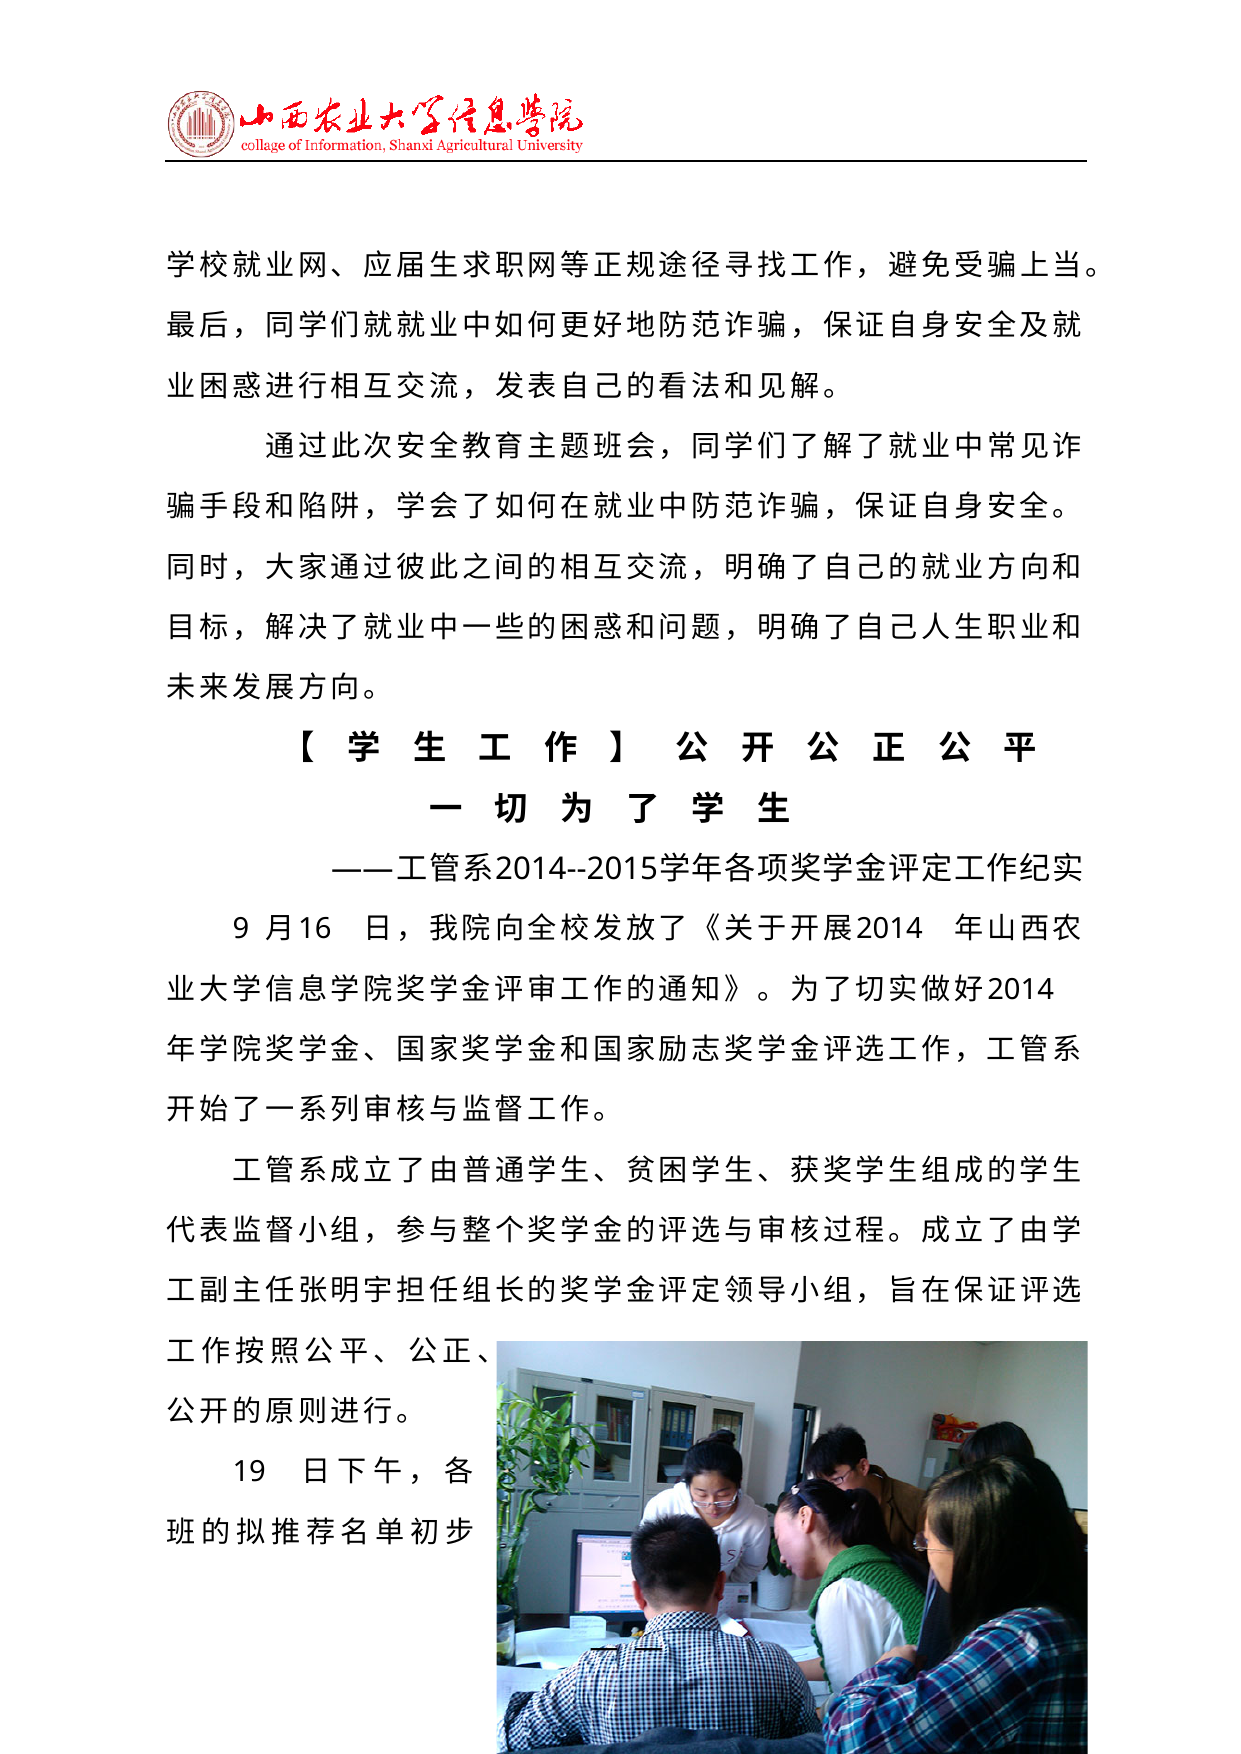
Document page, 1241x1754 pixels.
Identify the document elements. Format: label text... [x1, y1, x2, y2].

text 【学生工作】公开公正公平 一切为了学生 [167, 715, 1085, 836]
picture [496, 1341, 1088, 1754]
text 通过此次安全教育主题班会，同学们了解了就业中常见诈骗手段和陷阱，学会了如何在就业中防范诈骗，保证自身安全。同时，大家通过彼此之间的相互交流，明确了自己的就业方向和目标，解决了就业中一些的困惑和问题，明确了自己人生职业和未来发展方向。 [167, 413, 1085, 715]
picture [165, 88, 589, 158]
text 9月16日，我院向全校发放了《关于开展2014年山西农业大学信息学院奖学金评审工作的通知》。为了切实做好2014年学院奖学金、国家奖学金和国家励志奖学金评选工作，工管系开始了一系列审核与监督工作。 [167, 896, 1085, 1137]
text 工管系成立了由普通学生、贫困学生、获奖学生组成的学生代表监督小组，参与整个奖学金的评选与审核过程。成立了由学工副主任张明宇担任组长的奖学金评定领导小组，旨在保证评选工作按照公平、公正、公开的原则进行。 [167, 1137, 1085, 1439]
text ——工管系2014--2015学年各项奖学金评定工作纪实 [167, 836, 1085, 896]
